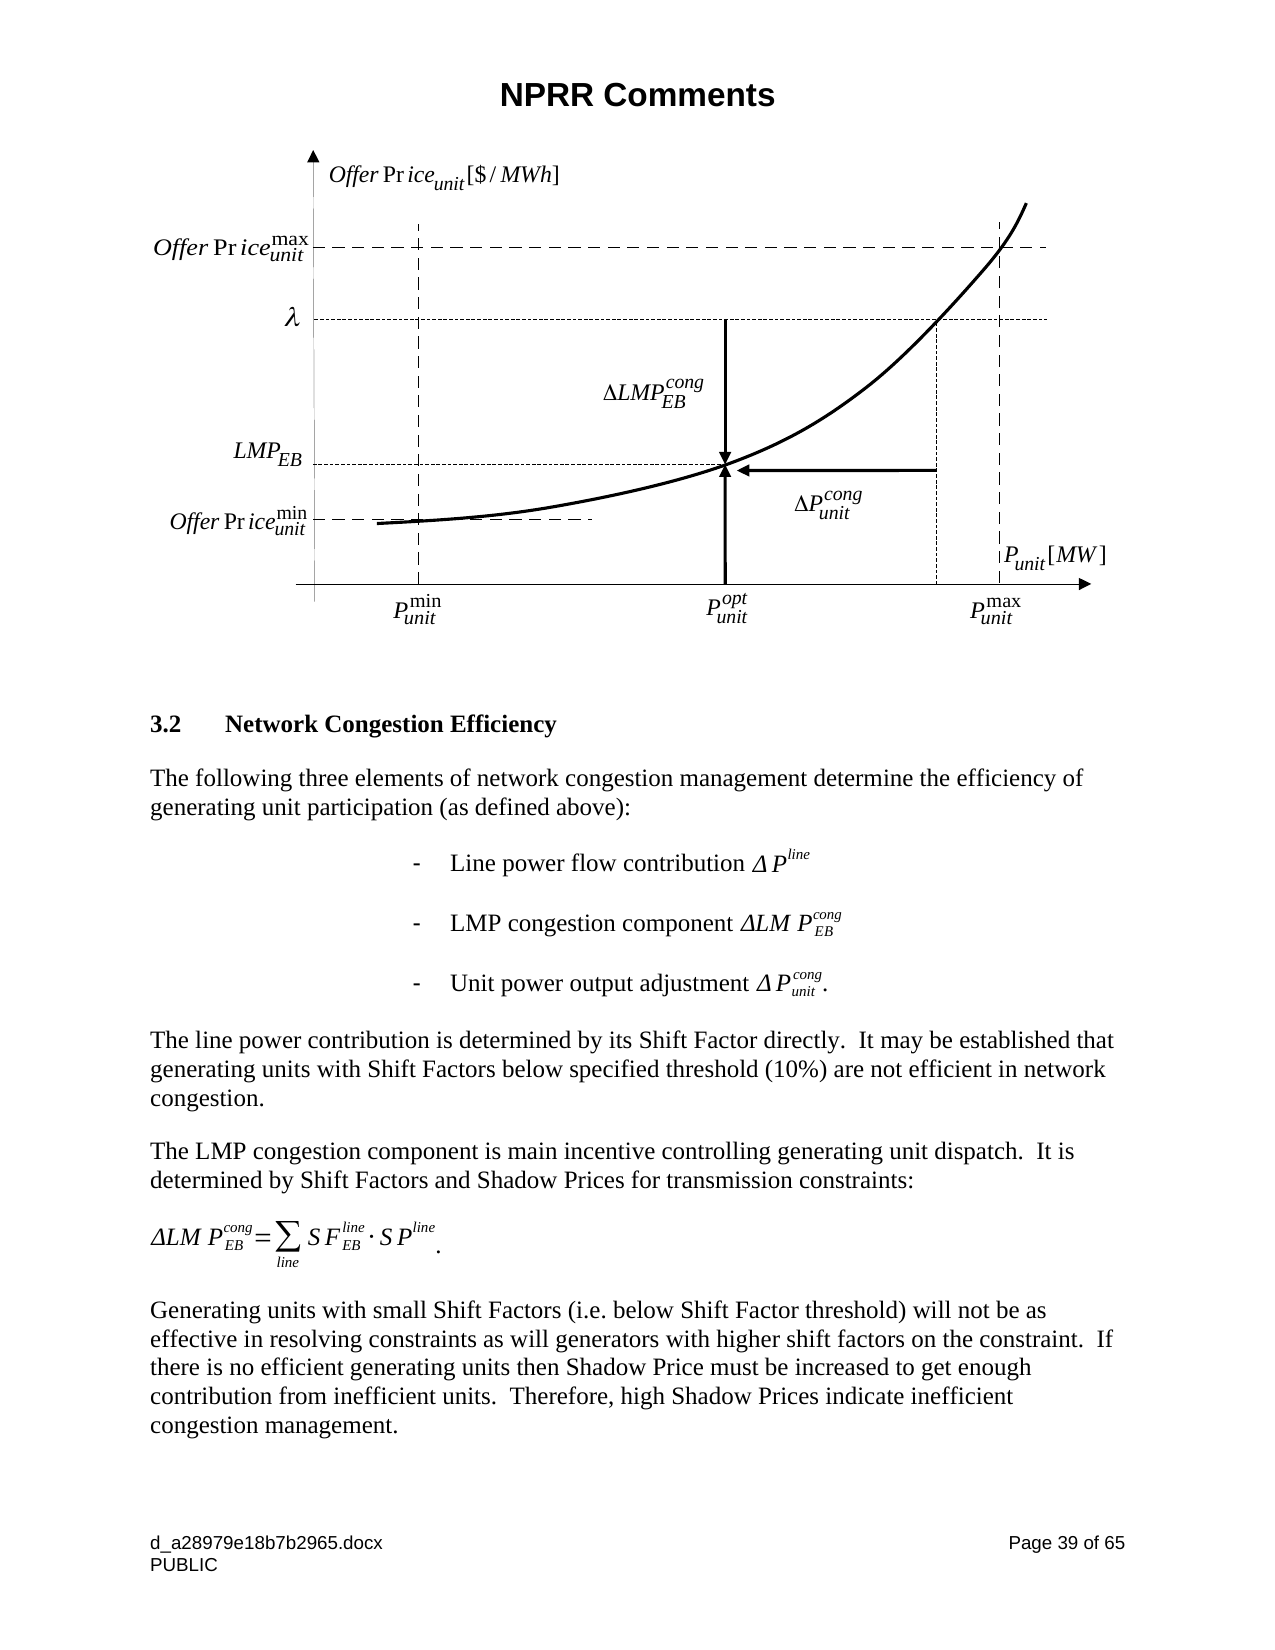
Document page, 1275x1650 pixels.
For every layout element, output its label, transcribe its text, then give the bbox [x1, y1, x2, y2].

text The line power contribution is determined by its Shift Factor directly. It may be established that generating units with Shift Factors below specified threshold (10%) are not efficient in network congestion. [150, 1025, 1125, 1111]
text . [150, 1219, 1125, 1270]
list Unit power output adjustment . [412, 965, 1125, 1000]
text 3.2 Network Congestion Efficiency [150, 709, 1125, 738]
list LMP congestion component [412, 905, 1125, 940]
text The following three elements of network congestion management determine the efficiency of generating unit participation (as defined above): [150, 763, 1125, 820]
list Line power flow contribution [412, 845, 1125, 880]
text Generating units with small Shift Factors (i.e. below Shift Factor threshold) will not be as effective in resolving constraints as will generators with higher shift factors on the constraint. If there is no efficient generating units then Shadow Price must be increased to get enough contribution from inefficient units. Therefore, high Shadow Prices indicate inefficient congestion management. [150, 1295, 1125, 1439]
text The LMP congestion component is main incentive controlling generating unit dispatch. It is determined by Shift Factors and Shadow Prices for transmission constraints: [150, 1136, 1125, 1194]
